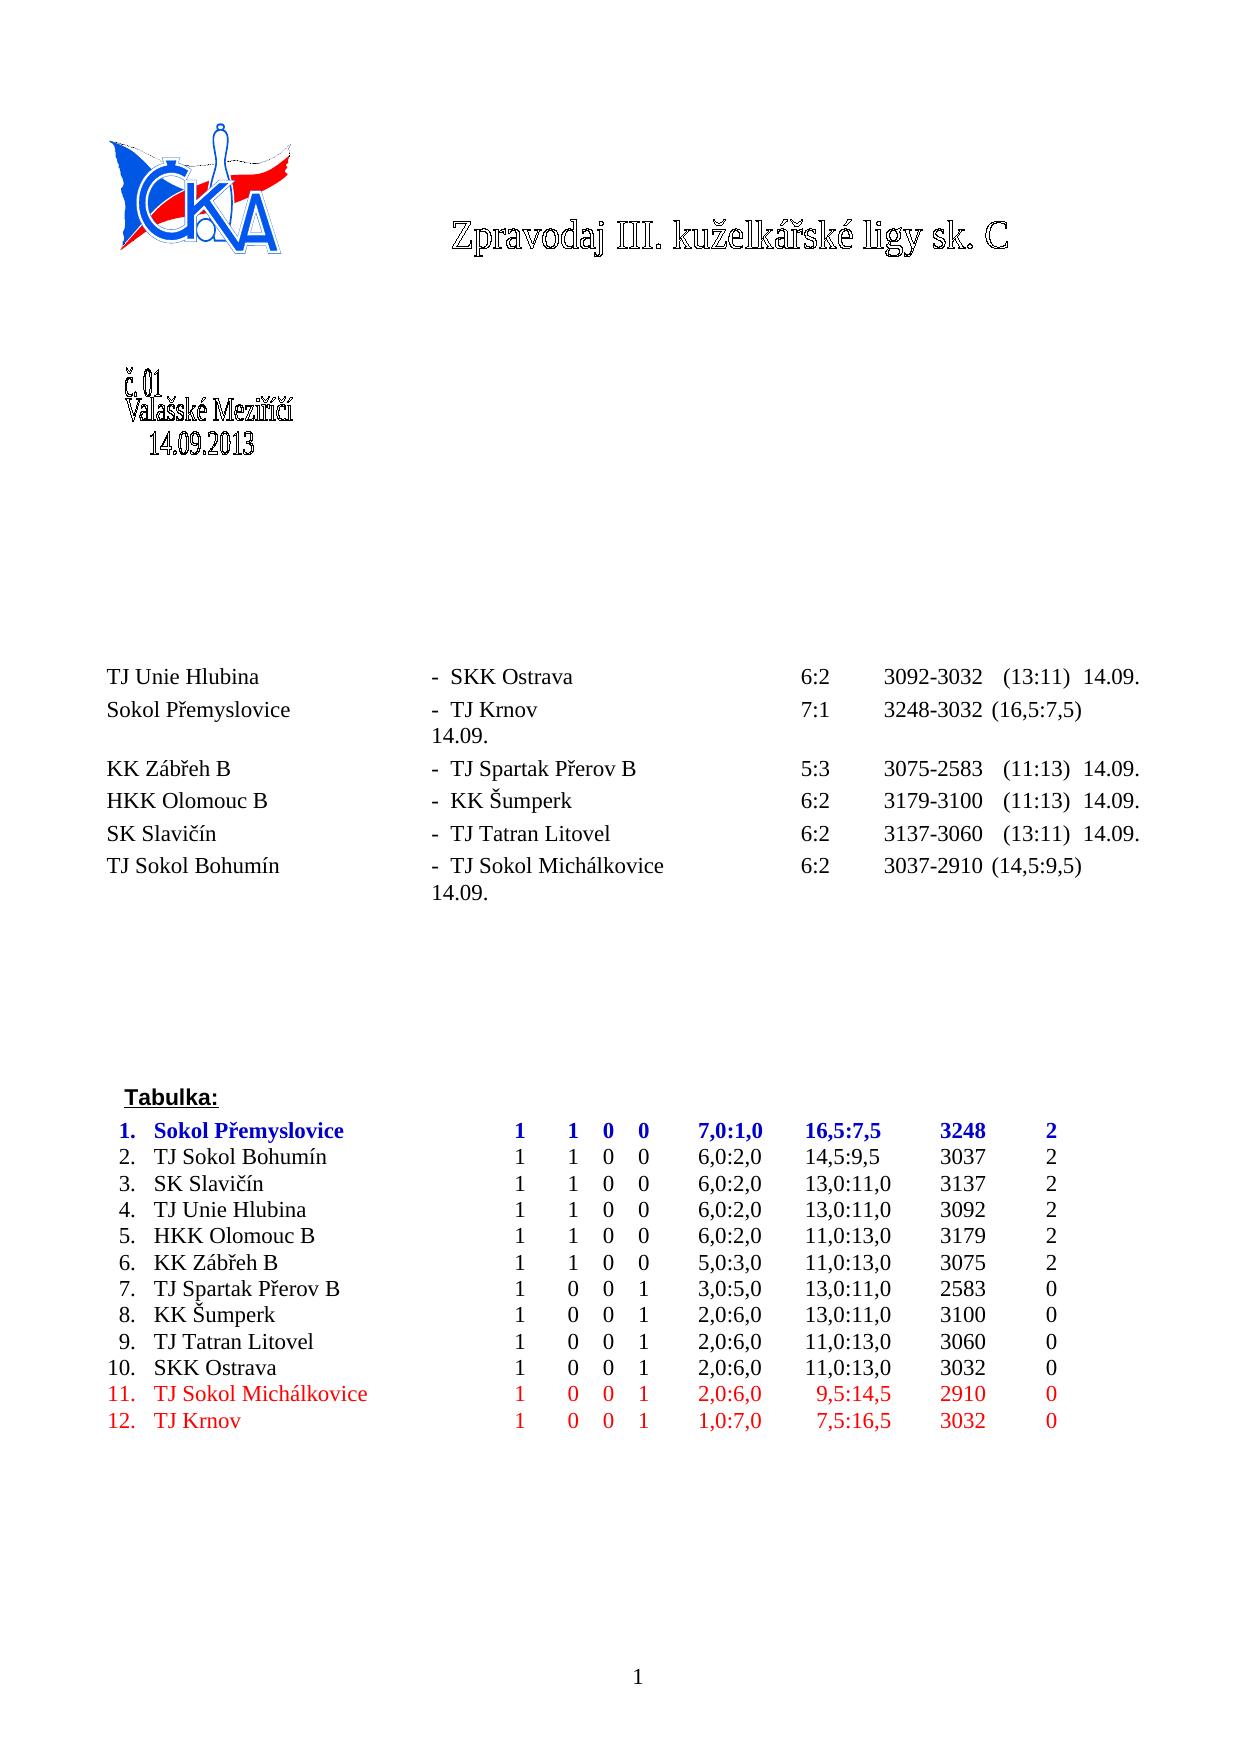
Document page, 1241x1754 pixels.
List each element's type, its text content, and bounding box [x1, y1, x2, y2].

text SK Slavičín - TJ Tatran Litovel 6:2 3137-3060 (13:11) 14.09. [106, 820, 1134, 846]
text 3. SK Slavičín 1 1 0 0 6,0:2,0 13,0:11,0 3137 2 [106, 1169, 1134, 1196]
text 12. TJ Krnov 1 0 0 1 1,0:7,0 7,5:16,5 3032 0 [106, 1407, 1134, 1433]
text 10. SKK Ostrava 1 0 0 1 2,0:6,0 11,0:13,0 3032 0 [106, 1354, 1134, 1380]
text HKK Olomouc B - KK Šumperk 6:2 3179-3100 (11:13) 14.09. [106, 787, 1134, 814]
text KK Zábřeh B - TJ Spartak Přerov B 5:3 3075-2583 (11:13) 14.09. [106, 755, 1134, 781]
text Sokol Přemyslovice - TJ Krnov 7:1 3248-3032 (16,5:7,5) 14.09. [106, 696, 1134, 748]
text 11. TJ Sokol Michálkovice 1 0 0 1 2,0:6,0 9,5:14,5 2910 0 [106, 1380, 1134, 1407]
text 7. TJ Spartak Přerov B 1 0 0 1 3,0:5,0 13,0:11,0 2583 0 [106, 1275, 1134, 1301]
subtitle Tabulka: [124, 1084, 1140, 1111]
text 5. HKK Olomouc B 1 1 0 0 6,0:2,0 11,0:13,0 3179 2 [106, 1222, 1134, 1249]
text 4. TJ Unie Hlubina 1 1 0 0 6,0:2,0 13,0:11,0 3092 2 [106, 1196, 1134, 1222]
text 2. TJ Sokol Bohumín 1 1 0 0 6,0:2,0 14,5:9,5 3037 2 [106, 1143, 1134, 1169]
text 6. KK Zábřeh B 1 1 0 0 5,0:3,0 11,0:13,0 3075 2 [106, 1249, 1134, 1275]
text 9. TJ Tatran Litovel 1 0 0 1 2,0:6,0 11,0:13,0 3060 0 [106, 1328, 1134, 1354]
text 1. Sokol Přemyslovice 1 1 0 0 7,0:1,0 16,5:7,5 3248 2 [106, 1117, 1134, 1143]
text TJ Sokol Bohumín - TJ Sokol Michálkovice 6:2 3037-2910 (14,5:9,5) 14.09. [106, 852, 1134, 905]
text 8. KK Šumperk 1 0 0 1 2,0:6,0 13,0:11,0 3100 0 [106, 1301, 1134, 1328]
text TJ Unie Hlubina - SKK Ostrava 6:2 3092-3032 (13:11) 14.09. [106, 663, 1134, 689]
